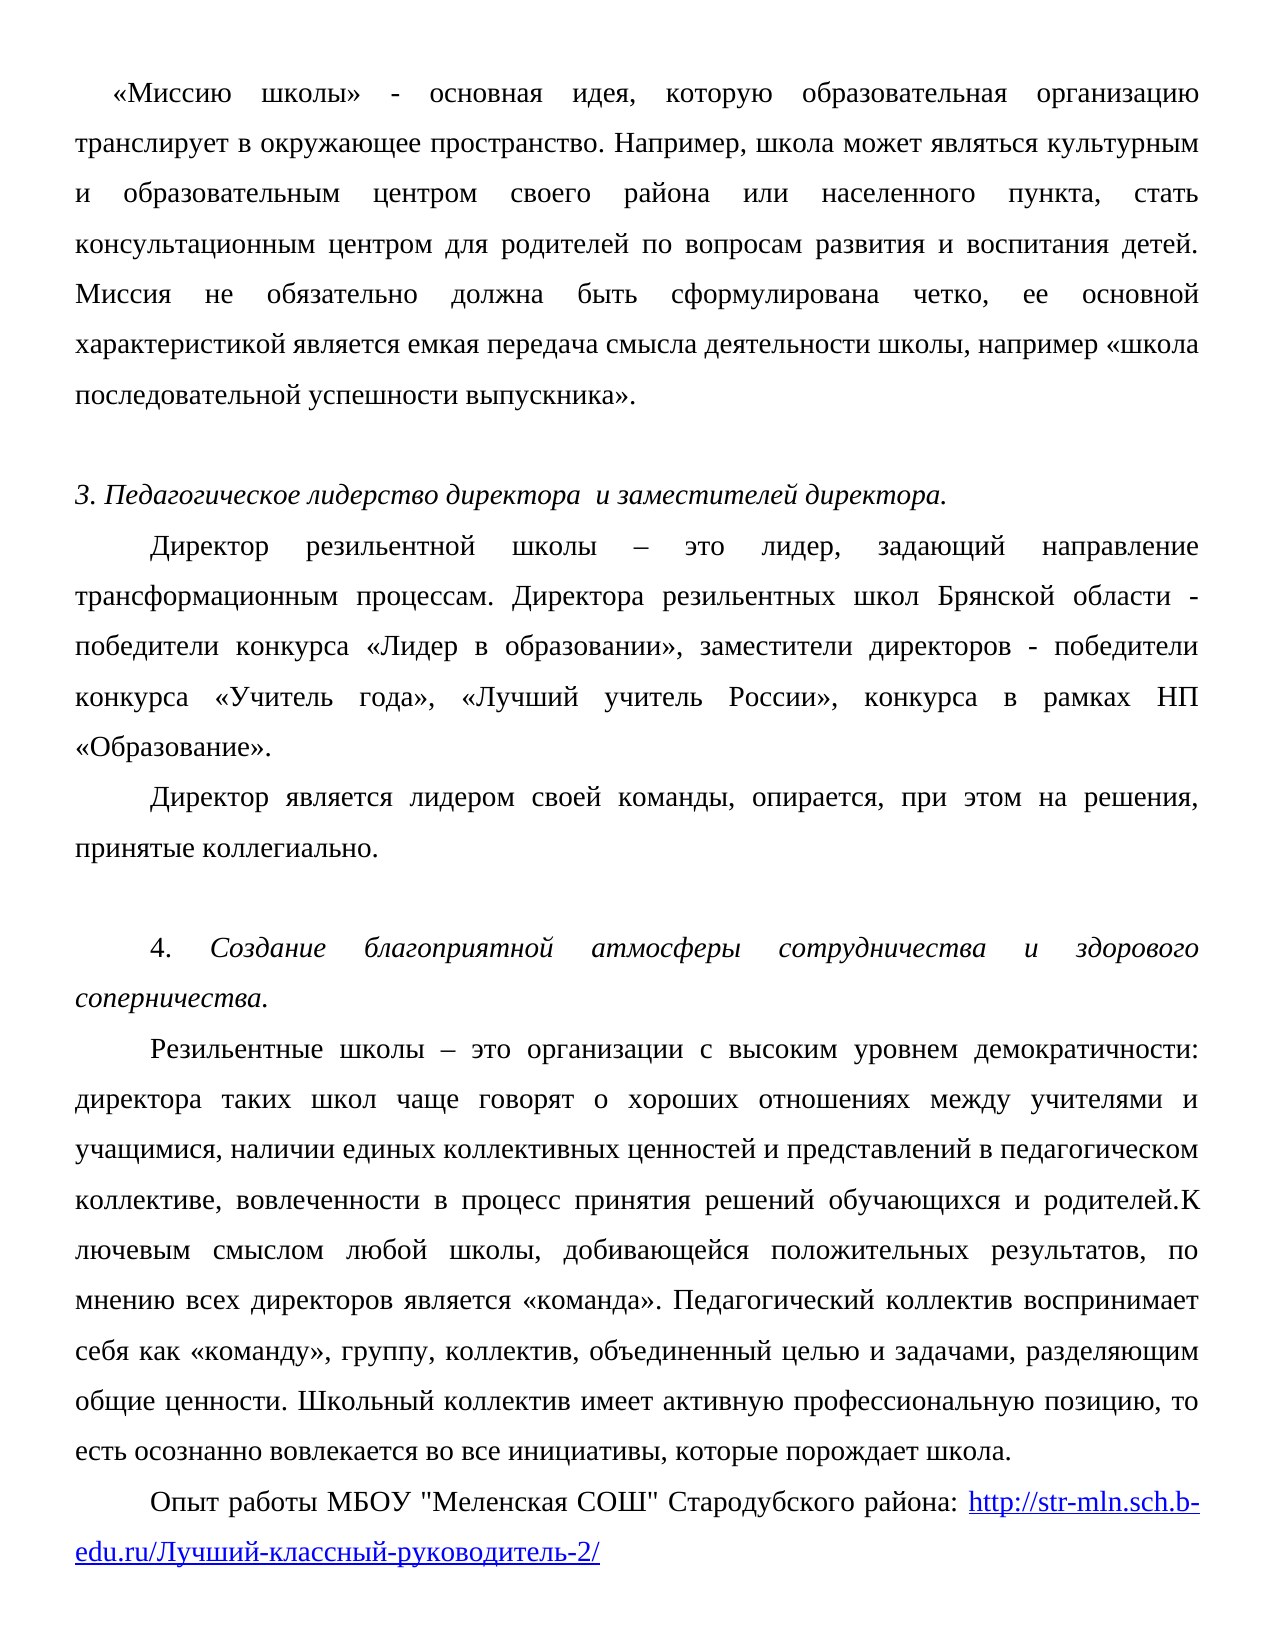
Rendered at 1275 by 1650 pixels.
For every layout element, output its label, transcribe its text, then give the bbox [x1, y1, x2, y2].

list Резильентные школы – это организации с высоким уровнем демократичности: директора таких школ чаще говорят о хороших отношениях между учителями и учащимися, наличии единых коллективных ценностей и представлений в педагогическом коллективе, вовлеченности в процесс принятия решений обучающихся и родителей.К лючевым смыслом любой школы, добивающейся положительных результатов, по мнению всех директоров является «команда». Педагогический коллектив воспринимает себя как «команду», группу, коллектив, объединенный целью и задачами, разделяющим общие ценности. Школьный коллектив имеет активную профессиональную позицию, то есть осознанно вовлекается во все инициативы, которые порождает школа. [75, 1031, 1200, 1467]
text «Миссию школы» - основная идея, которую образовательная организацию транслирует в окружающее пространство. Например, школа может являться культурным и образовательным центром своего района или населенного пункта, стать консультационным центром для родителей по вопросам развития и воспитания детей. Миссия не обязательно должна быть сформулирована четко, ее основной характеристикой является емкая передача смысла деятельности школы, например «школа последовательной успешности выпускника». [75, 75, 1200, 410]
list 4. Создание благоприятной атмосферы сотрудничества и здорового соперничества. [75, 930, 1200, 1014]
list 3. Педагогическое лидерство директора и заместителей директора. [75, 477, 1200, 511]
list Директор резильентной школы – это лидер, задающий направление трансформационным процессам. Директора резильентных школ Брянской области - победители конкурса «Лидер в образовании», заместители директоров - победители конкурса «Учитель года», «Лучший учитель России», конкурса в рамках НП «Образование». [75, 528, 1200, 763]
list Опыт работы МБОУ "Меленская СОШ" Стародубского района: http://str-mln.sch.b-edu.ru/Лучший-классный-руководитель-2/ [75, 1484, 1200, 1568]
list Директор является лидером своей команды, опирается, при этом на решения, принятые коллегиально. [75, 779, 1200, 863]
